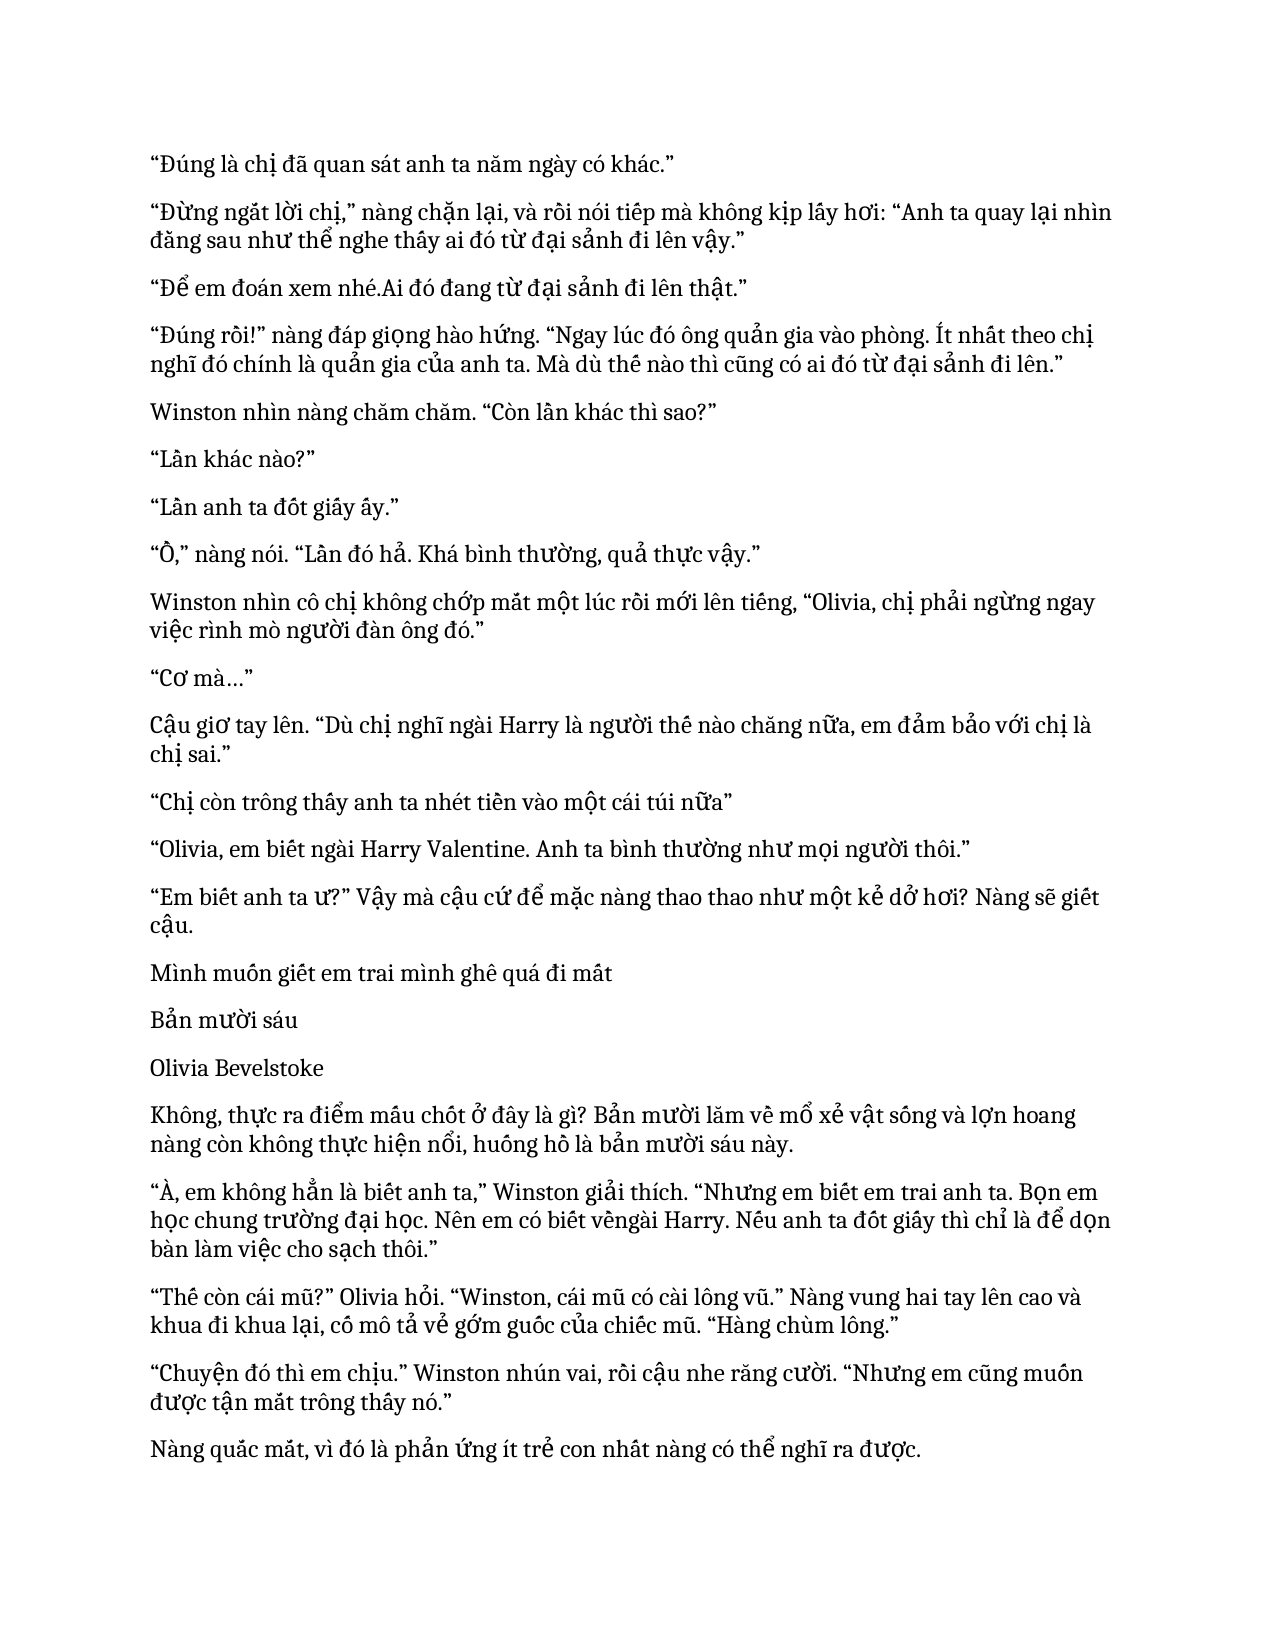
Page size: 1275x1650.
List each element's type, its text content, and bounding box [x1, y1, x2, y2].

text “Để em đoán xem nhé.Ai đó đang từ đại sảnh đi lên thật.” [150, 274, 1125, 302]
text “Olivia, em biết ngài Harry Valentine. Anh ta bình thường như mọi người thôi.” [150, 835, 1125, 864]
text “À, em không hẳn là biết anh ta,” Winston giải thích. “Nhưng em biết em trai anh ta. Bọn em học chung trường đại học. Nên em có biết vềngài Harry. Nếu anh ta đốt giấy thì chỉ là để dọn bàn làm việc cho sạch thôi.” [150, 1177, 1125, 1264]
text “Đừng ngắt lời chị,” nàng chặn lại, và rồi nói tiếp mà không kịp lấy hơi: “Anh ta quay lại nhìn đằng sau như thể nghe thấy ai đó từ đại sảnh đi lên vậy.” [150, 197, 1125, 255]
text Winston nhìn nàng chăm chăm. “Còn lần khác thì sao?” [150, 397, 1125, 426]
text Bản mười sáu [150, 1006, 1125, 1035]
text “Ồ,” nàng nói. “Lần đó hả. Khá bình thường, quả thực vậy.” [150, 540, 1125, 569]
text “Lần khác nào?” [150, 445, 1125, 474]
text “Cơ mà…” [150, 664, 1125, 692]
text Không, thực ra điểm mấu chốt ở đây là gì? Bản mười lăm về mổ xẻ vật sống và lợn hoang nàng còn không thực hiện nổi, huống hồ là bản mười sáu này. [150, 1101, 1125, 1159]
text “Đúng là chị đã quan sát anh ta năm ngày có khác.” [150, 150, 1125, 179]
text “Thế còn cái mũ?” Olivia hỏi. “Winston, cái mũ có cài lông vũ.” Nàng vung hai tay lên cao và khua đi khua lại, cố mô tả vẻ gớm guốc của chiếc mũ. “Hàng chùm lông.” [150, 1282, 1125, 1340]
text “Chị còn trông thấy anh ta nhét tiền vào một cái túi nữa” [150, 787, 1125, 816]
text Winston nhìn cô chị không chớp mắt một lúc rồi mới lên tiếng, “Olivia, chị phải ngừng ngay việc rình mò người đàn ông đó.” [150, 587, 1125, 645]
text Nàng quắc mắt, vì đó là phản ứng ít trẻ con nhất nàng có thể nghĩ ra được. [150, 1435, 1125, 1464]
text Mình muốn giết em trai mình ghê quá đi mất [150, 959, 1125, 987]
text “Chuyện đó thì em chịu.” Winston nhún vai, rồi cậu nhe răng cười. “Nhưng em cũng muốn được tận mắt trông thấy nó.” [150, 1359, 1125, 1416]
text Olivia Bevelstoke [150, 1054, 1125, 1082]
text “Em biết anh ta ư?” Vậy mà cậu cứ để mặc nàng thao thao như một kẻ dở hơi? Nàng sẽ giết cậu. [150, 882, 1125, 940]
text “Đúng rồi!” nàng đáp giọng hào hứng. “Ngay lúc đó ông quản gia vào phòng. Ít nhất theo chị nghĩ đó chính là quản gia của anh ta. Mà dù thế nào thì cũng có ai đó từ đại sảnh đi lên.” [150, 321, 1125, 379]
text Cậu giơ tay lên. “Dù chị nghĩ ngài Harry là người thế nào chăng nữa, em đảm bảo với chị là chị sai.” [150, 711, 1125, 769]
text “Lần anh ta đốt giấy ấy.” [150, 492, 1125, 521]
